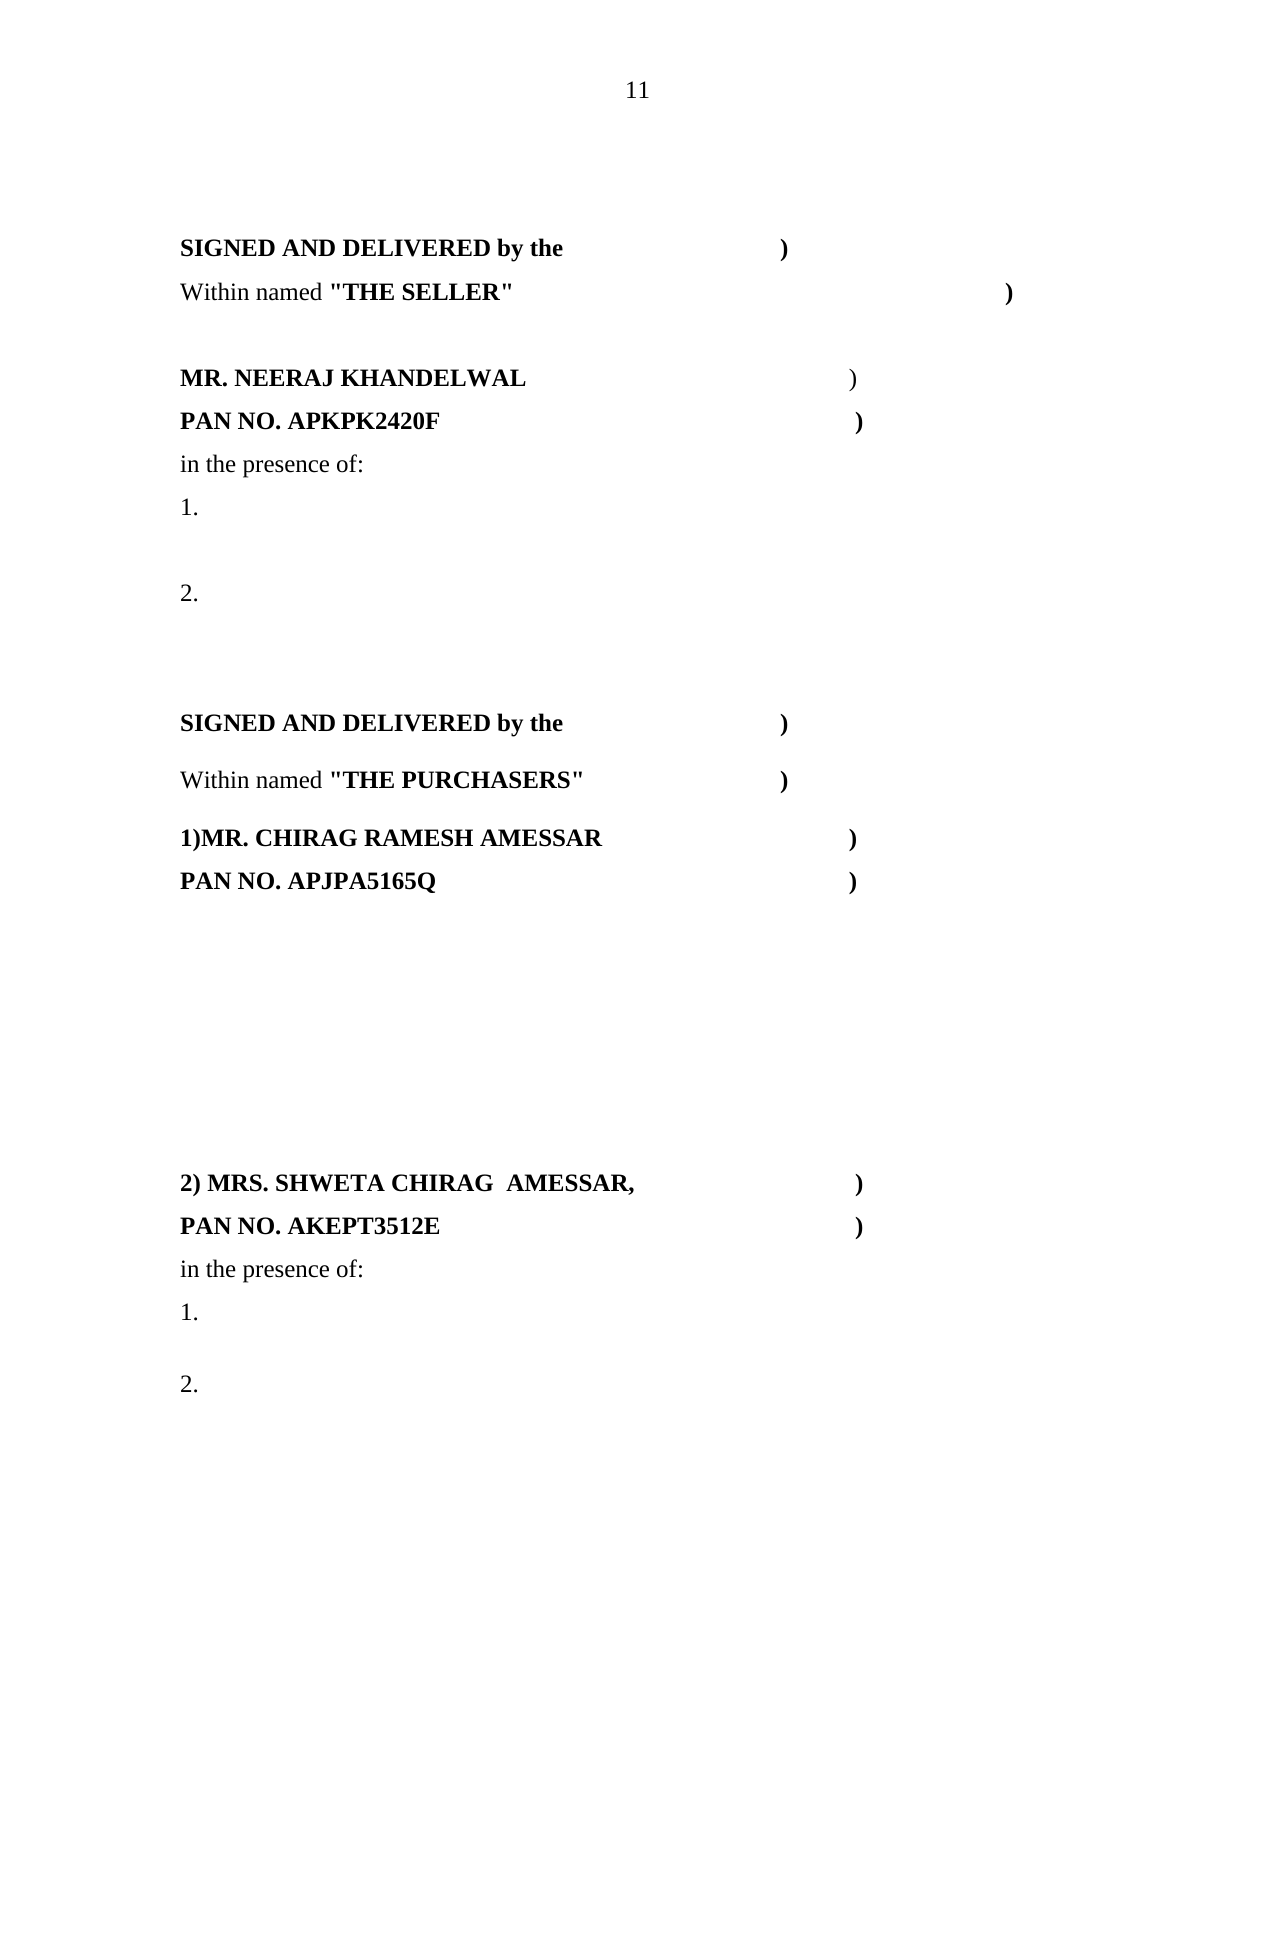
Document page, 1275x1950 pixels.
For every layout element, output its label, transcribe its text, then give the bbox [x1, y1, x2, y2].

text Within named "THE PURCHASERS" ) [180, 765, 1095, 794]
text 1)MR. CHIRAG RAMESH AMESSAR ) [180, 823, 1095, 852]
text PAN NO. APJPA5165Q ) [180, 866, 1095, 895]
text PAN NO. AKEPT3512E ) [180, 1211, 1095, 1240]
text 1. [180, 492, 1095, 521]
text 2) MRS. SHWETA CHIRAG AMESSAR, ) [180, 1168, 1095, 1197]
text PAN NO. APKPK2420F ) [180, 406, 1095, 435]
text 2. [180, 578, 1095, 607]
text SIGNED AND DELIVERED by the ) [180, 708, 1095, 737]
text in the presence of: [180, 1254, 1095, 1283]
text 2. [180, 1369, 1095, 1398]
text 1. [180, 1297, 1095, 1326]
text MR. NEERAJ KHANDELWAL ) [180, 363, 1095, 392]
text in the presence of: [180, 449, 1095, 478]
text SIGNED AND DELIVERED by the ) [180, 233, 1095, 262]
text Within named "THE SELLER" ) [180, 277, 1095, 348]
